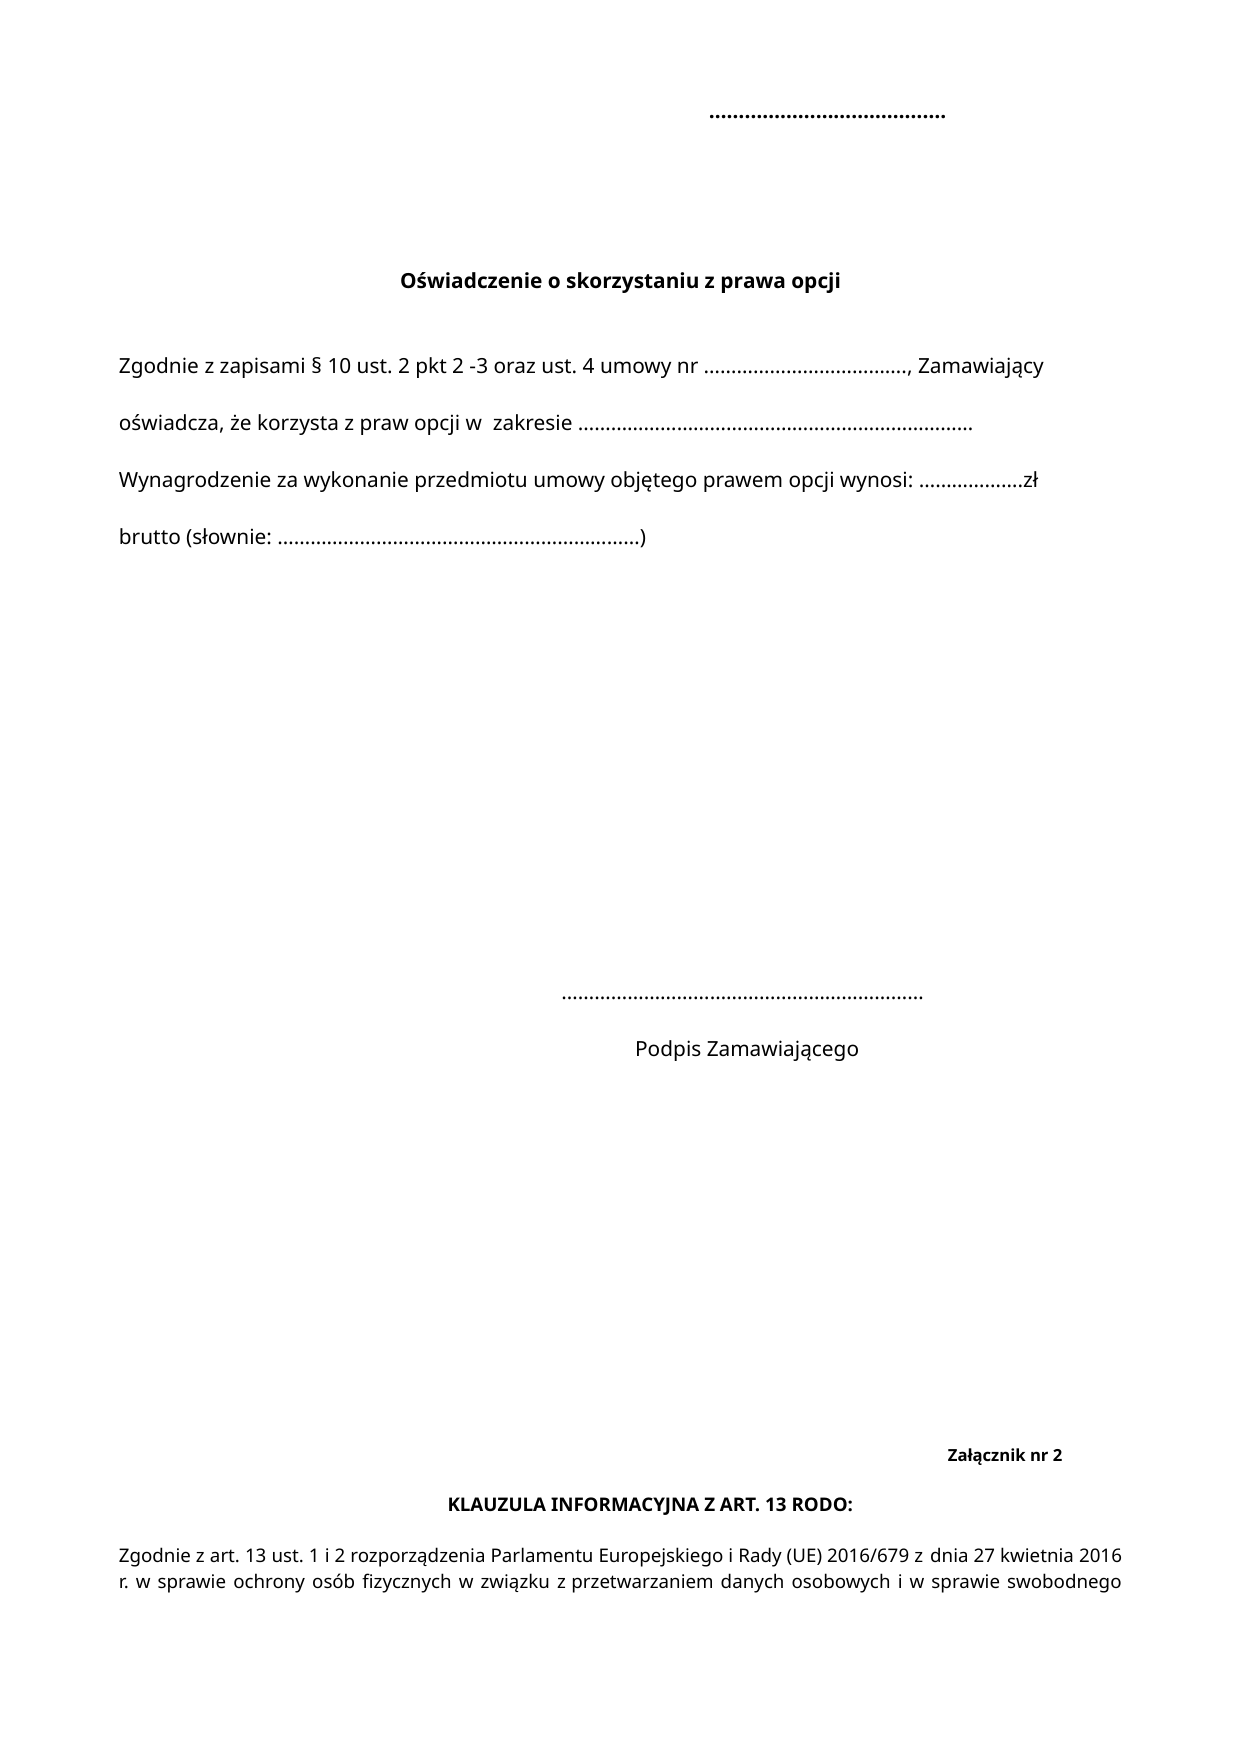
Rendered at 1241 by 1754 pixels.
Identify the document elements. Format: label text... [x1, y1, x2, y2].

text ………………………………………………………… [119, 977, 1122, 1006]
text brutto (słownie: …………………………………………………………) [119, 522, 1122, 551]
text Podpis Zamawiającego [119, 1034, 1122, 1063]
text Wynagrodzenie za wykonanie przedmiotu umowy objętego prawem opcji wynosi: ……………….zł [119, 465, 1122, 494]
text Oświadczenie o skorzystaniu z prawa opcji [119, 266, 1122, 295]
text …………………………………. [119, 96, 1122, 124]
text Załącznik nr 2 [119, 1443, 1122, 1466]
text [119, 1542, 1122, 1593]
text Zgodnie z zapisami § 10 ust. 2 pkt 2 -3 oraz ust. 4 umowy nr ………………………………., Zamawiający [119, 352, 1122, 380]
text oświadcza, że korzysta z praw opcji w zakresie ……………………………………………………………… [119, 408, 1122, 437]
text KLAUZULA INFORMACYJNA Z ART. 13 RODO: [178, 1491, 1122, 1517]
